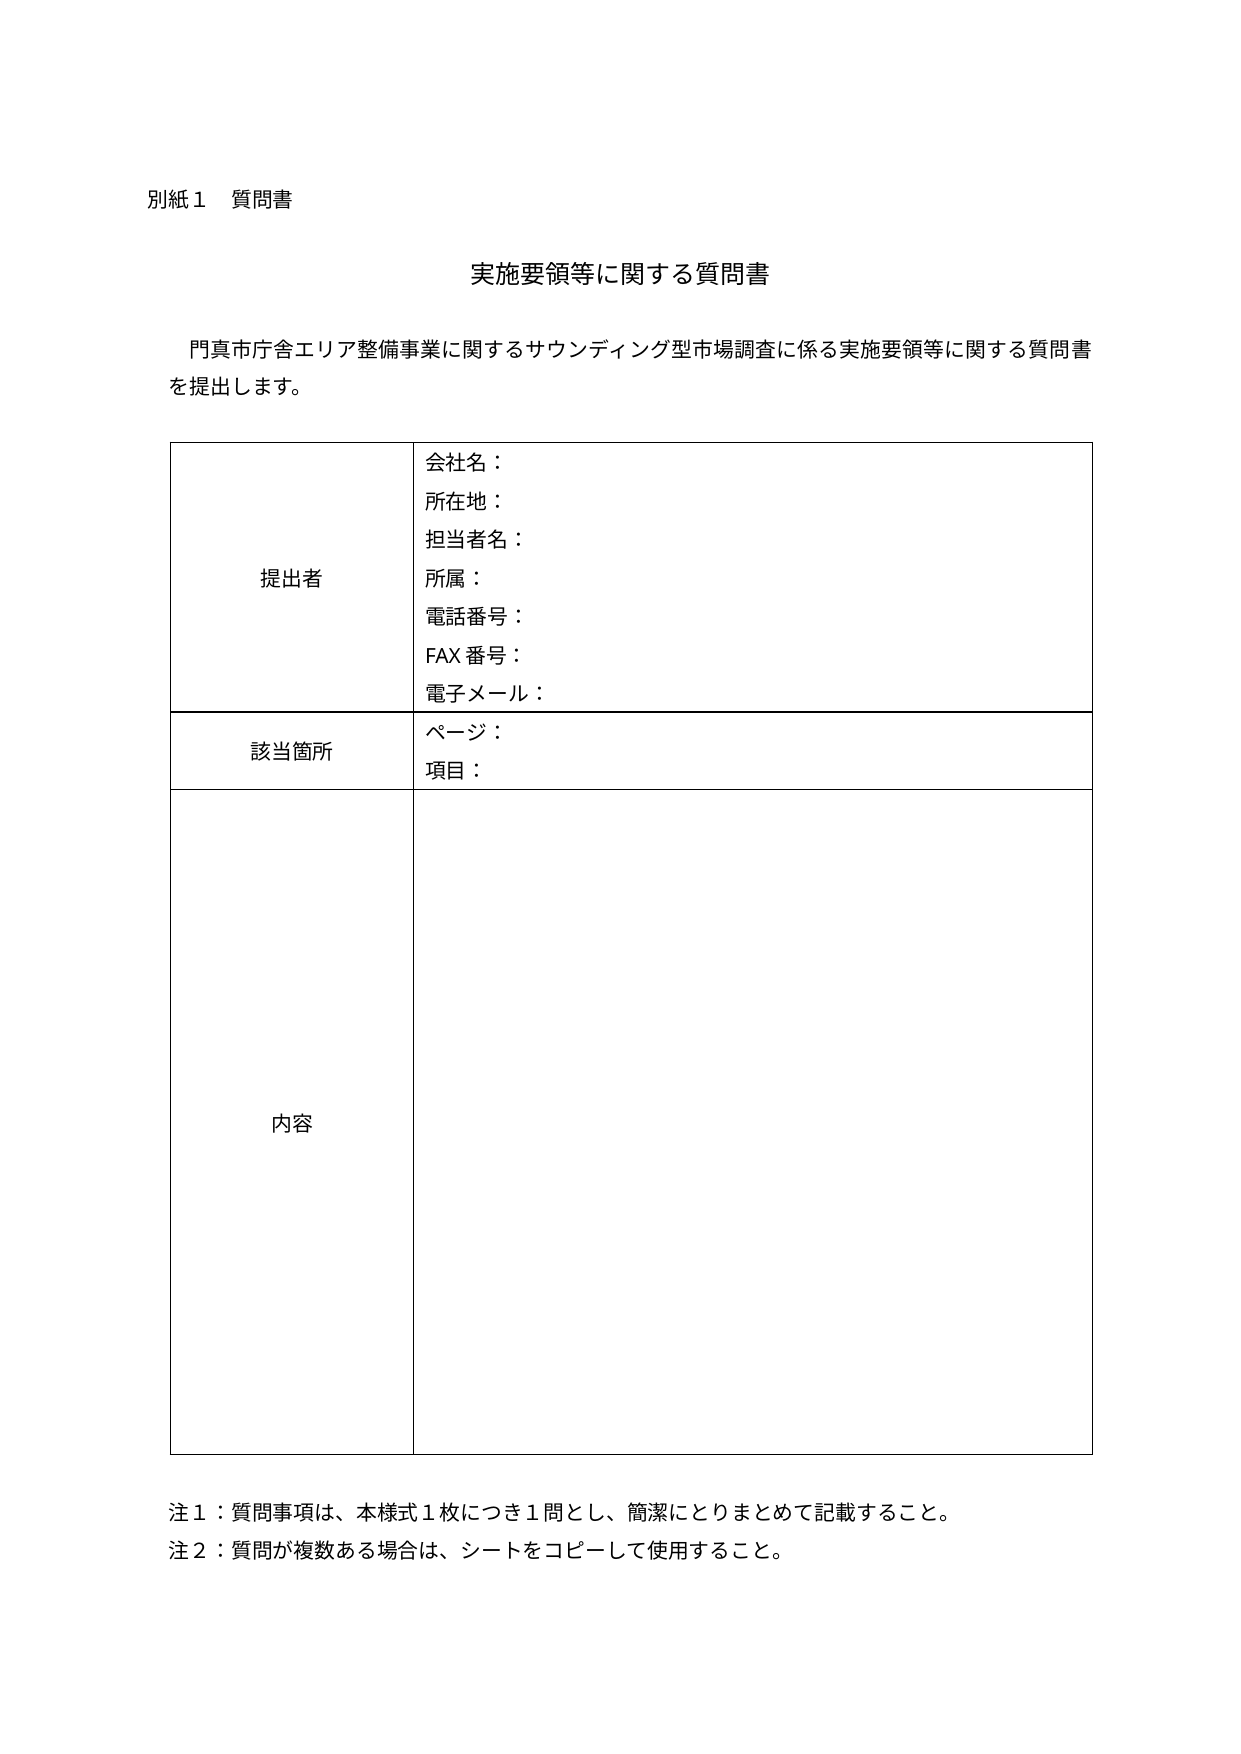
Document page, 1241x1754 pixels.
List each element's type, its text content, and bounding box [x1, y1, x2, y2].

table_header 提出者 [171, 443, 413, 711]
table_cell [414, 790, 1092, 1454]
table_cell 所属： [414, 557, 1092, 596]
table_header 会社名： [414, 443, 1092, 480]
table_cell 電話番号： [414, 596, 1092, 634]
text 注１：質問事項は、本様式１枚につき１問とし、簡潔にとりまとめて記載すること。 [168, 1493, 1092, 1530]
table_cell 項目： [414, 750, 1092, 788]
table_cell 担当者名： [414, 519, 1092, 557]
table_cell 該当箇所 [171, 713, 413, 788]
table_cell 電子メール： [414, 673, 1092, 711]
text 実施要領等に関する質問書 [148, 254, 1092, 292]
text 門真市庁舎エリア整備事業に関するサウンディング型市場調査に係る実施要領等に関する質問書を提出します。 [168, 329, 1092, 404]
text 注２：質問が複数ある場合は、シートをコピーして使用すること。 [168, 1530, 1092, 1568]
table_cell FAX番号： [414, 634, 1092, 673]
table_cell ページ： [414, 713, 1092, 750]
text 別紙１ 質問書 [148, 179, 1092, 217]
table_cell 所在地： [414, 480, 1092, 519]
table_cell 内容 [171, 790, 413, 1454]
